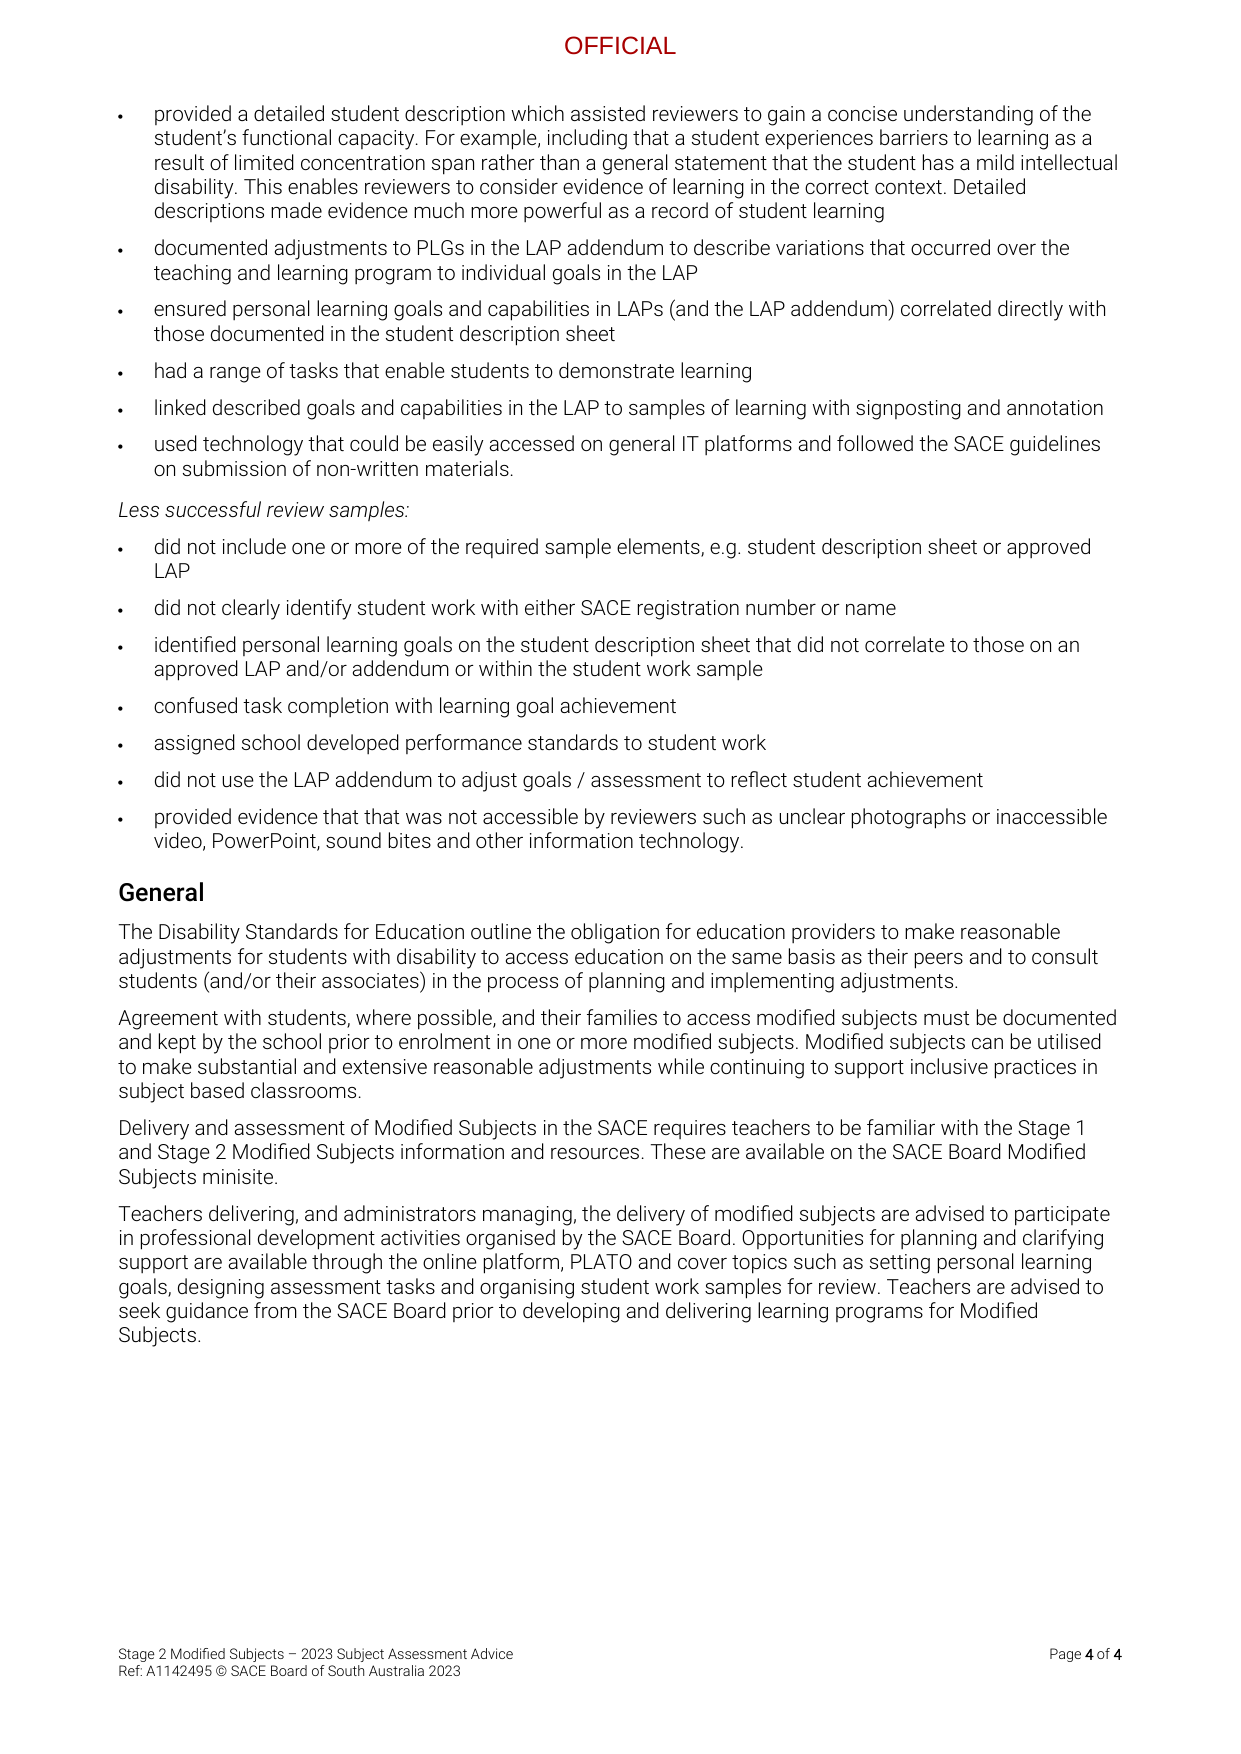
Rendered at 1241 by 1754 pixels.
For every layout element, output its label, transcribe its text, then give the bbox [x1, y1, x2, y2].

text assigned school developed performance standards to student work [118, 731, 1122, 755]
text provided a detailed student description which assisted reviewers to gain a concise understanding of the student’s functional capacity. For example, including that a student experiences barriers to learning as a result of limited concentration span rather than a general statement that the student has a mild intellectual disability. This enables reviewers to consider evidence of learning in the correct context. Detailed descriptions made evidence much more powerful as a record of student learning [118, 102, 1122, 224]
text had a range of tasks that enable students to demonstrate learning [118, 359, 1122, 383]
text Less successful review samples: [118, 498, 1122, 522]
text ensured personal learning goals and capabilities in LAPs (and the LAP addendum) correlated directly with those documented in the student description sheet [118, 297, 1122, 346]
text identified personal learning goals on the student description sheet that did not correlate to those on an approved LAP and/or addendum or within the student work sample [118, 633, 1122, 682]
text linked described goals and capabilities in the LAP to samples of learning with signposting and annotation [118, 396, 1122, 420]
text Delivery and assessment of Modified Subjects in the SACE requires teachers to be familiar with the Stage 1 and Stage 2 Modified Subjects information and resources. These are available on the SACE Board Modified Subjects minisite. [118, 1116, 1122, 1189]
text documented adjustments to PLGs in the LAP addendum to describe variations that occurred over the teaching and learning program to individual goals in the LAP [118, 236, 1122, 285]
text used technology that could be easily accessed on general IT platforms and followed the SACE guidelines on submission of non-written materials. [118, 432, 1122, 481]
text did not clearly identify student work with either SACE registration number or name [118, 596, 1122, 620]
text confused task completion with learning goal achievement [118, 694, 1122, 718]
text did not include one or more of the required sample elements, e.g. student description sheet or approved LAP [118, 535, 1122, 583]
text did not use the LAP addendum to adjust goals / assessment to reflect student achievement [118, 768, 1122, 792]
text provided evidence that that was not accessible by reviewers such as unclear photographs or inaccessible video, PowerPoint, sound bites and other information technology. [118, 805, 1122, 853]
text Agreement with students, where possible, and their families to access modified subjects must be documented and kept by the school prior to enrolment in one or more modified subjects. Modified subjects can be utilised to make substantial and extensive reasonable adjustments while continuing to support inclusive practices in subject based classrooms. [118, 1006, 1122, 1103]
subtitle General [118, 878, 1122, 908]
text The Disability Standards for Education outline the obligation for education providers to make reasonable adjustments for students with disability to access education on the same basis as their peers and to consult students (and/or their associates) in the process of planning and implementing adjustments. [118, 920, 1122, 993]
text Teachers delivering, and administrators managing, the delivery of modified subjects are advised to participate in professional development activities organised by the SACE Board. Opportunities for planning and clarifying support are available through the online platform, PLATO and cover topics such as setting personal learning goals, designing assessment tasks and organising student work samples for review. Teachers are advised to seek guidance from the SACE Board prior to developing and delivering learning programs for Modified Subjects. [118, 1202, 1122, 1348]
